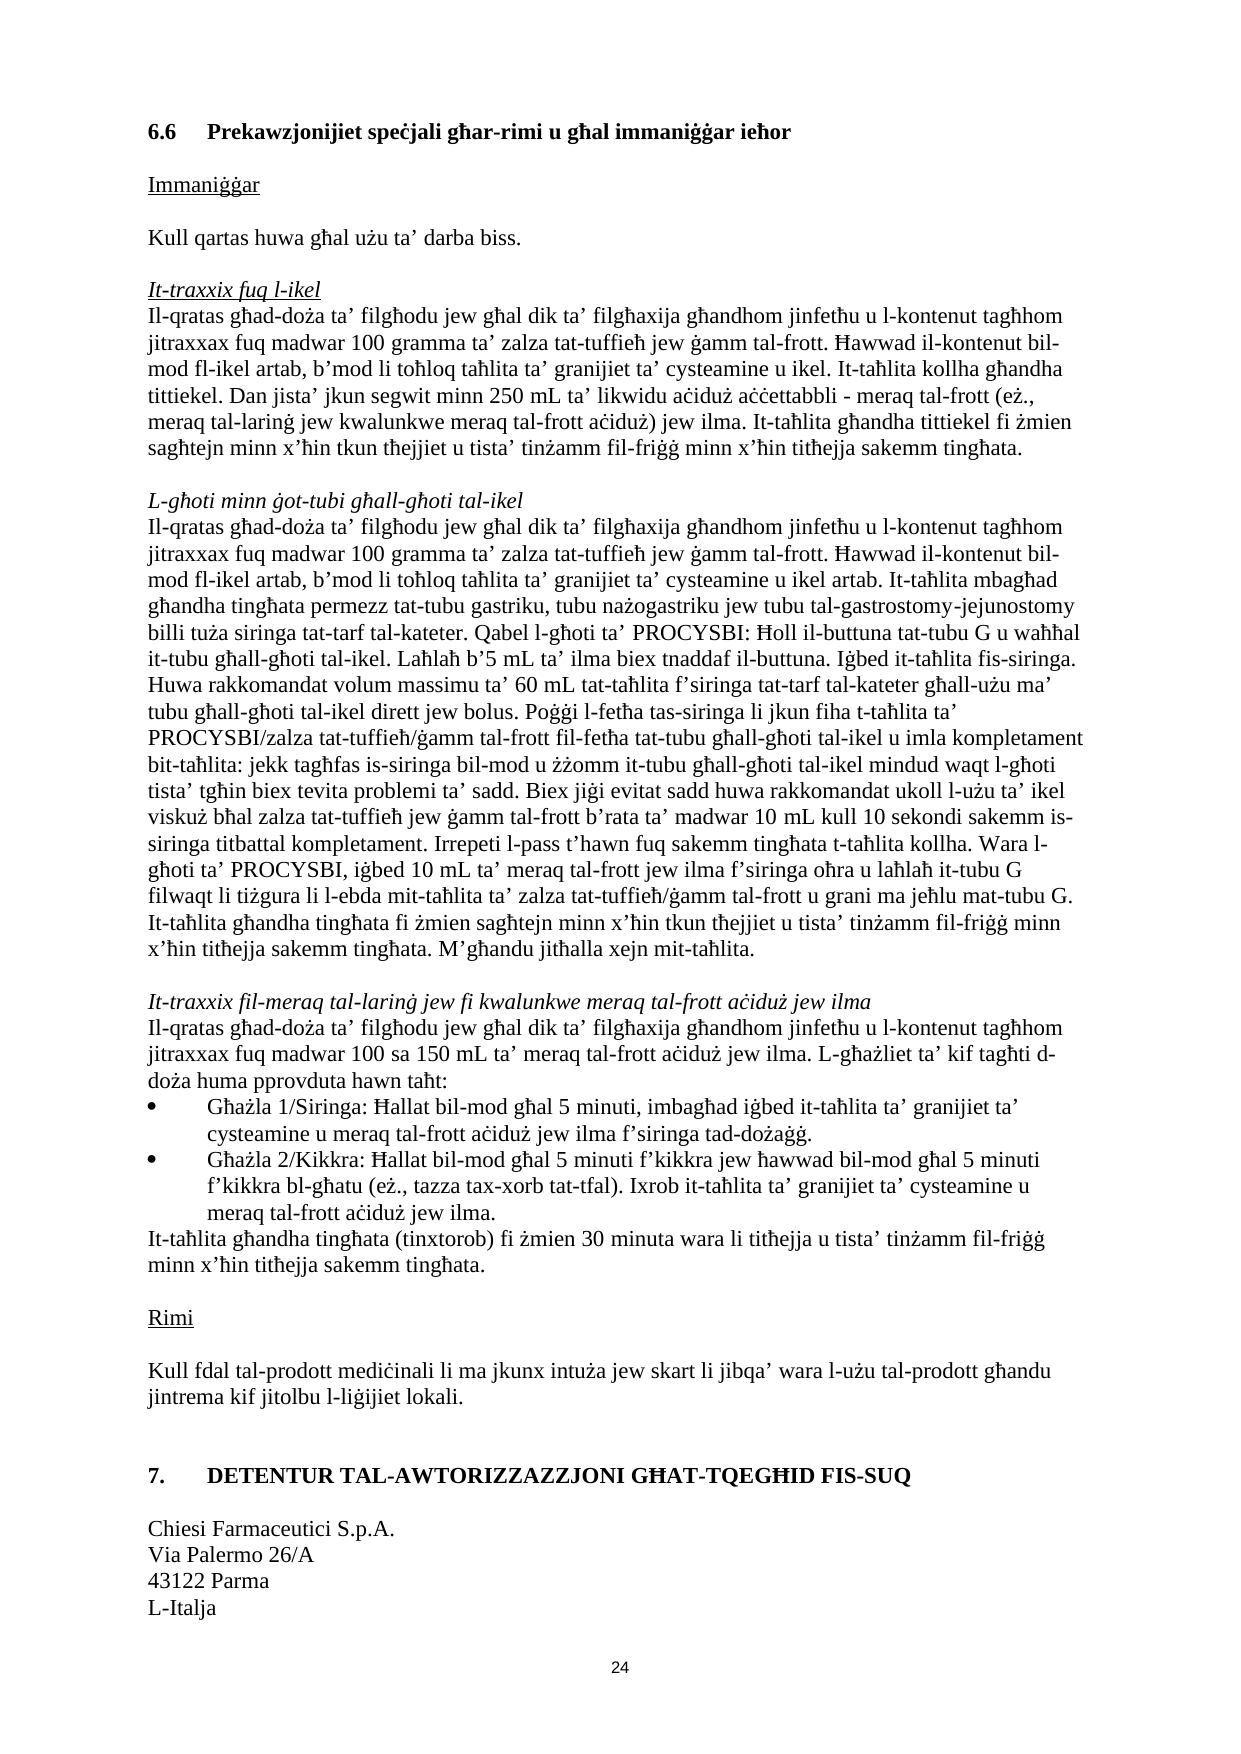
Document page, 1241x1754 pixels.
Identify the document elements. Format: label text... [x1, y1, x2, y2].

text Chiesi Farmaceutici S.p.A. [148, 1515, 1092, 1541]
text Kull qartas huwa għal użu ta’ darba biss. [148, 223, 1092, 250]
text It-traxxix fil-meraq tal-larinġ jew fi kwalunkwe meraq tal-frott aċiduż jew ilma [148, 988, 1092, 1014]
list Għażla 1/Siringa: Ħallat bil-mod għal 5 minuti, imbagħad iġbed it-taħlita ta’ granijiet ta’ cysteamine u meraq tal-frott aċiduż jew ilma f’siringa tad-dożaġġ. [148, 1093, 1092, 1146]
text Il-qratas għad-doża ta’ filgħodu jew għal dik ta’ filgħaxija għandhom jinfetħu u l-kontenut tagħhom jitraxxax fuq madwar 100 gramma ta’ zalza tat-tuffieħ jew ġamm tal-frott. Ħawwad il-kontenut bil-mod fl-ikel artab, b’mod li toħloq taħlita ta’ granijiet ta’ cysteamine u ikel. It-taħlita kollha għandha tittiekel. Dan jista’ jkun segwit minn 250 mL ta’ likwidu aċiduż aċċettabbli - meraq tal-frott (eż., meraq tal-larinġ jew kwalunkwe meraq tal-frott aċiduż) jew ilma. It-taħlita għandha tittiekel fi żmien sagħtejn minn x’ħin tkun tħejjiet u tista’ tinżamm fil-friġġ minn x’ħin titħejja sakemm tingħata. [148, 303, 1092, 461]
text It-taħlita għandha tingħata (tinxtorob) fi żmien 30 minuta wara li titħejja u tista’ tinżamm fil-friġġ minn x’ħin titħejja sakemm tingħata. [148, 1225, 1092, 1278]
text It-traxxix fuq l-ikel [148, 276, 1092, 303]
text 7. DETENTUR TAL-AWTORIZZAZZJONI GĦAT-TQEGĦID FIS-SUQ [148, 1462, 1092, 1488]
list Għażla 2/Kikkra: Ħallat bil-mod għal 5 minuti f’kikkra jew ħawwad bil-mod għal 5 minuti f’kikkra bl-għatu (eż., tazza tax-xorb tat-tfal). Ixrob it-taħlita ta’ granijiet ta’ cysteamine u meraq tal-frott aċiduż jew ilma. [148, 1146, 1092, 1225]
text Via Palermo 26/A [148, 1541, 1092, 1568]
text 6.6 Prekawzjonijiet speċjali għar-rimi u għal immaniġġar ieħor [148, 118, 1092, 144]
text L-Italja [148, 1594, 1092, 1620]
text Il-qratas għad-doża ta’ filgħodu jew għal dik ta’ filgħaxija għandhom jinfetħu u l-kontenut tagħhom jitraxxax fuq madwar 100 sa 150 mL ta’ meraq tal-frott aċiduż jew ilma. L-għażliet ta’ kif tagħti d-doża huma pprovduta hawn taħt: [148, 1014, 1092, 1093]
text 43122 Parma [148, 1568, 1092, 1594]
text Immaniġġar [148, 171, 1092, 197]
text Il-qratas għad-doża ta’ filgħodu jew għal dik ta’ filgħaxija għandhom jinfetħu u l-kontenut tagħhom jitraxxax fuq madwar 100 gramma ta’ zalza tat-tuffieħ jew ġamm tal-frott. Ħawwad il-kontenut bil-mod fl-ikel artab, b’mod li toħloq taħlita ta’ granijiet ta’ cysteamine u ikel artab. It-taħlita mbagħad għandha tingħata permezz tat-tubu gastriku, tubu nażogastriku jew tubu tal-gastrostomy-jejunostomy billi tuża siringa tat-tarf tal-kateter. Qabel l-għoti ta’ PROCYSBI: Ħoll il-buttuna tat-tubu G u waħħal it-tubu għall-għoti tal-ikel. Laħlaħ b’5 mL ta’ ilma biex tnaddaf il-buttuna. Iġbed it-taħlita fis-siringa. Huwa rakkomandat volum massimu ta’ 60 mL tat-taħlita f’siringa tat-tarf tal-kateter għall-użu ma’ tubu għall-għoti tal-ikel dirett jew bolus. Poġġi l-fetħa tas-siringa li jkun fiha t-taħlita ta’ PROCYSBI/zalza tat-tuffieħ/ġamm tal-frott fil-fetħa tat-tubu għall-għoti tal-ikel u imla kompletament bit-taħlita: jekk tagħfas is-siringa bil-mod u żżomm it-tubu għall-għoti tal-ikel mindud waqt l-għoti tista’ tgħin biex tevita problemi ta’ sadd. Biex jiġi evitat sadd huwa rakkomandat ukoll l-użu ta’ ikel viskuż bħal zalza tat-tuffieħ jew ġamm tal-frott b’rata ta’ madwar 10 mL kull 10 sekondi sakemm is-siringa titbattal kompletament. Irrepeti l-pass t’hawn fuq sakemm tingħata t-taħlita kollha. Wara l-għoti ta’ PROCYSBI, iġbed 10 mL ta’ meraq tal-frott jew ilma f’siringa oħra u laħlaħ it-tubu G filwaqt li tiżgura li l-ebda mit-taħlita ta’ zalza tat-tuffieħ/ġamm tal-frott u grani ma jeħlu mat-tubu G. It-taħlita għandha tingħata fi żmien sagħtejn minn x’ħin tkun tħejjiet u tista’ tinżamm fil-friġġ minn x’ħin titħejja sakemm tingħata. M’għandu jitħalla xejn mit-taħlita. [148, 513, 1092, 961]
text Rimi [148, 1304, 1092, 1330]
text Kull fdal tal-prodott mediċinali li ma jkunx intuża jew skart li jibqa’ wara l-użu tal-prodott għandu jintrema kif jitolbu l-liġijiet lokali. [148, 1357, 1092, 1409]
text L-għoti minn ġot-tubi għall-għoti tal-ikel [148, 487, 1092, 513]
